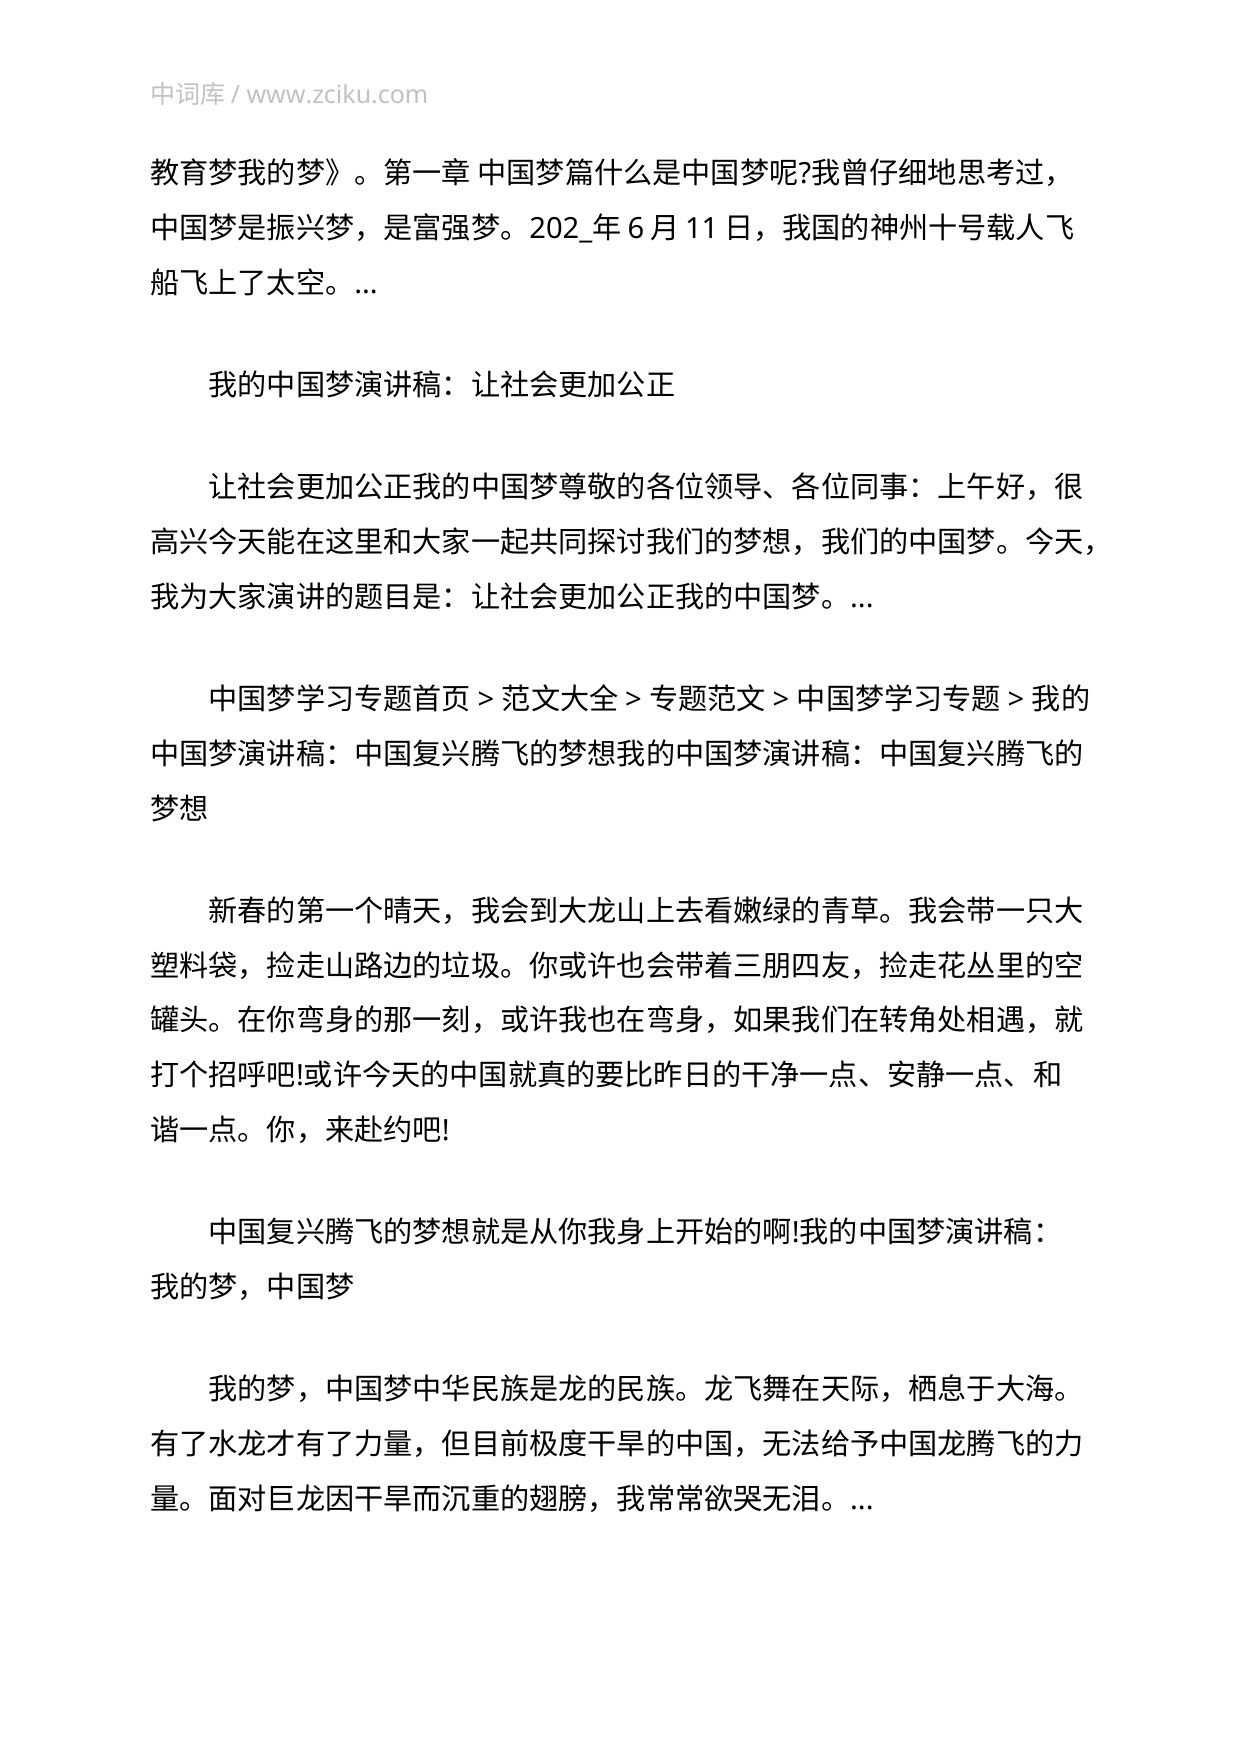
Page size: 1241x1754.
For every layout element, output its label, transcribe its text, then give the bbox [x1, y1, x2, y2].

text 让社会更加公正我的中国梦尊敬的各位领导、各位同事：上午好，很高兴今天能在这里和大家一起共同探讨我们的梦想，我们的中国梦。今天，我为大家演讲的题目是：让社会更加公正我的中国梦。... [150, 464, 1090, 616]
text 我的中国梦演讲稿：让社会更加公正 [150, 362, 1090, 404]
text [150, 150, 1090, 302]
text 新春的第一个晴天，我会到大龙山上去看嫩绿的青草。我会带一只大塑料袋，捡走山路边的垃圾。你或许也会带着三朋四友，捡走花丛里的空罐头。在你弯身的那一刻，或许我也在弯身，如果我们在转角处相遇，就打个招呼吧!或许今天的中国就真的要比昨日的干净一点、安静一点、和谐一点。你，来赴约吧! [150, 887, 1090, 1149]
text 中国梦学习专题首页 > 范文大全 > 专题范文 > 中国梦学习专题 > 我的中国梦演讲稿：中国复兴腾飞的梦想我的中国梦演讲稿：中国复兴腾飞的梦想 [150, 676, 1090, 828]
text 中国复兴腾飞的梦想就是从你我身上开始的啊!我的中国梦演讲稿：我的梦，中国梦 [150, 1209, 1090, 1306]
text 我的梦，中国梦中华民族是龙的民族。龙飞舞在天际，栖息于大海。有了水龙才有了力量，但目前极度干旱的中国，无法给予中国龙腾飞的力量。面对巨龙因干旱而沉重的翅膀，我常常欲哭无泪。... [150, 1366, 1090, 1518]
